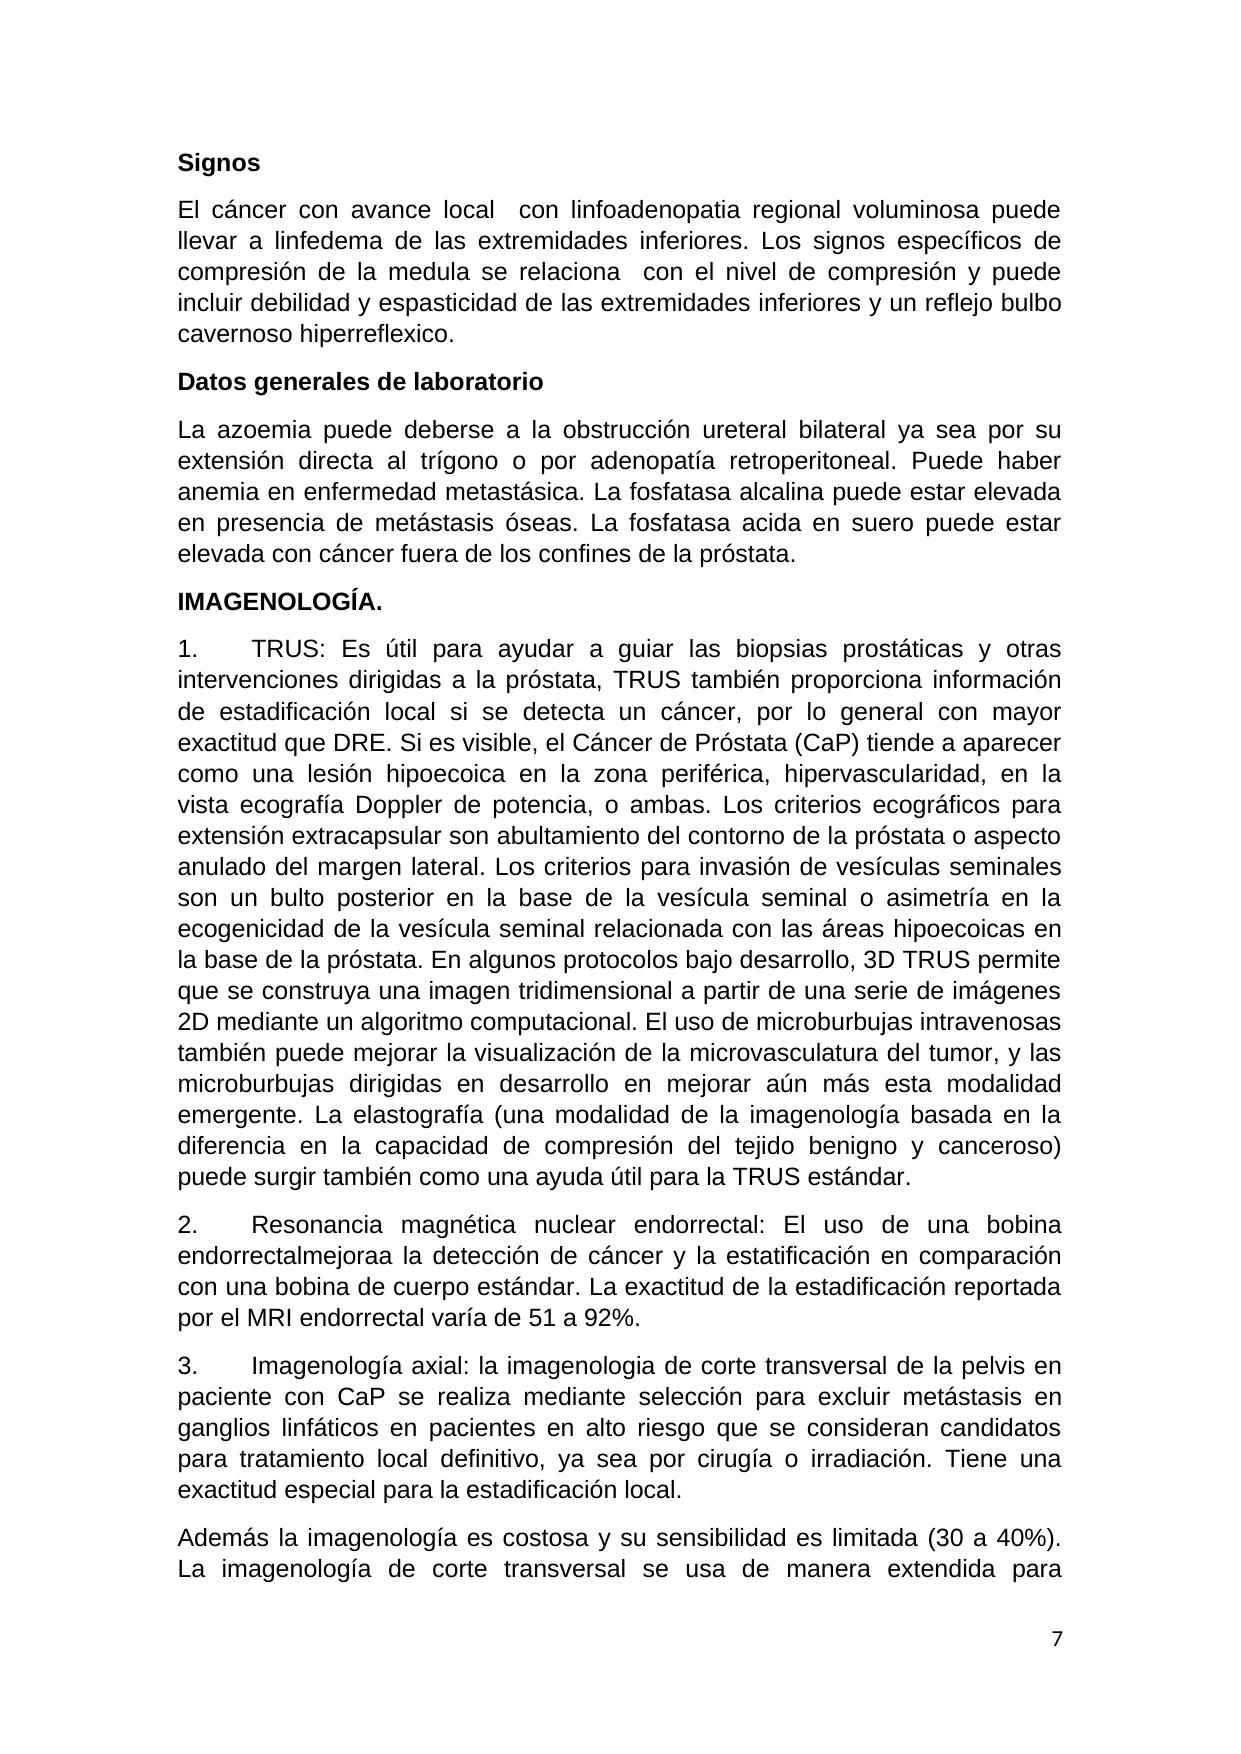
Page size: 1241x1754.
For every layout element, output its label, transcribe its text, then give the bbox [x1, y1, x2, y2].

text El cáncer con avance local con linfoadenopatia regional voluminosa puede llevar a linfedema de las extremidades inferiores. Los signos específicos de compresión de la medula se relaciona con el nivel de compresión y puede incluir debilidad y espasticidad de las extremidades inferiores y un reflejo bulbo cavernoso hiperreflexico. [177, 195, 1063, 348]
text Signos [177, 148, 1063, 176]
text 2. Resonancia magnética nuclear endorrectal: El uso de una bobina endorrectalmejoraa la detección de cáncer y la estatificación en comparación con una bobina de cuerpo estándar. La exactitud de la estadificación reportada por el MRI endorrectal varía de 51 a 92%. [177, 1210, 1063, 1332]
text 3. Imagenología axial: la imagenologia de corte transversal de la pelvis en paciente con CaP se realiza mediante selección para excluir metástasis en ganglios linfáticos en pacientes en alto riesgo que se consideran candidatos para tratamiento local definitivo, ya sea por cirugía o irradiación. Tiene una exactitud especial para la estadificación local. [177, 1351, 1063, 1504]
text 1. TRUS: Es útil para ayudar a guiar las biopsias prostáticas y otras intervenciones dirigidas a la próstata, TRUS también proporciona información de estadificación local si se detecta un cáncer, por lo general con mayor exactitud que DRE. Si es visible, el Cáncer de Próstata (CaP) tiende a aparecer como una lesión hipoecoica en la zona periférica, hipervascularidad, en la vista ecografía Doppler de potencia, o ambas. Los criterios ecográficos para extensión extracapsular son abultamiento del contorno de la próstata o aspecto anulado del margen lateral. Los criterios para invasión de vesículas seminales son un bulto posterior en la base de la vesícula seminal o asimetría en la ecogenicidad de la vesícula seminal relacionada con las áreas hipoecoicas en la base de la próstata. En algunos protocolos bajo desarrollo, 3D TRUS permite que se construya una imagen tridimensional a partir de una serie de imágenes 2D mediante un algoritmo computacional. El uso de microburbujas intravenosas también puede mejorar la visualización de la microvasculatura del tumor, y las microburbujas dirigidas en desarrollo en mejorar aún más esta modalidad emergente. La elastografía (una modalidad de la imagenología basada en la diferencia en la capacidad de compresión del tejido benigno y canceroso) puede surgir también como una ayuda útil para la TRUS estándar. [177, 634, 1063, 1191]
text IMAGENOLOGÍA. [177, 587, 1063, 616]
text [177, 1523, 1063, 1582]
text La azoemia puede deberse a la obstrucción ureteral bilateral ya sea por su extensión directa al trígono o por adenopatía retroperitoneal. Puede haber anemia en enfermedad metastásica. La fosfatasa alcalina puede estar elevada en presencia de metástasis óseas. La fosfatasa acida en suero puede estar elevada con cáncer fuera de los confines de la próstata. [177, 415, 1063, 568]
text Datos generales de laboratorio [177, 367, 1063, 396]
